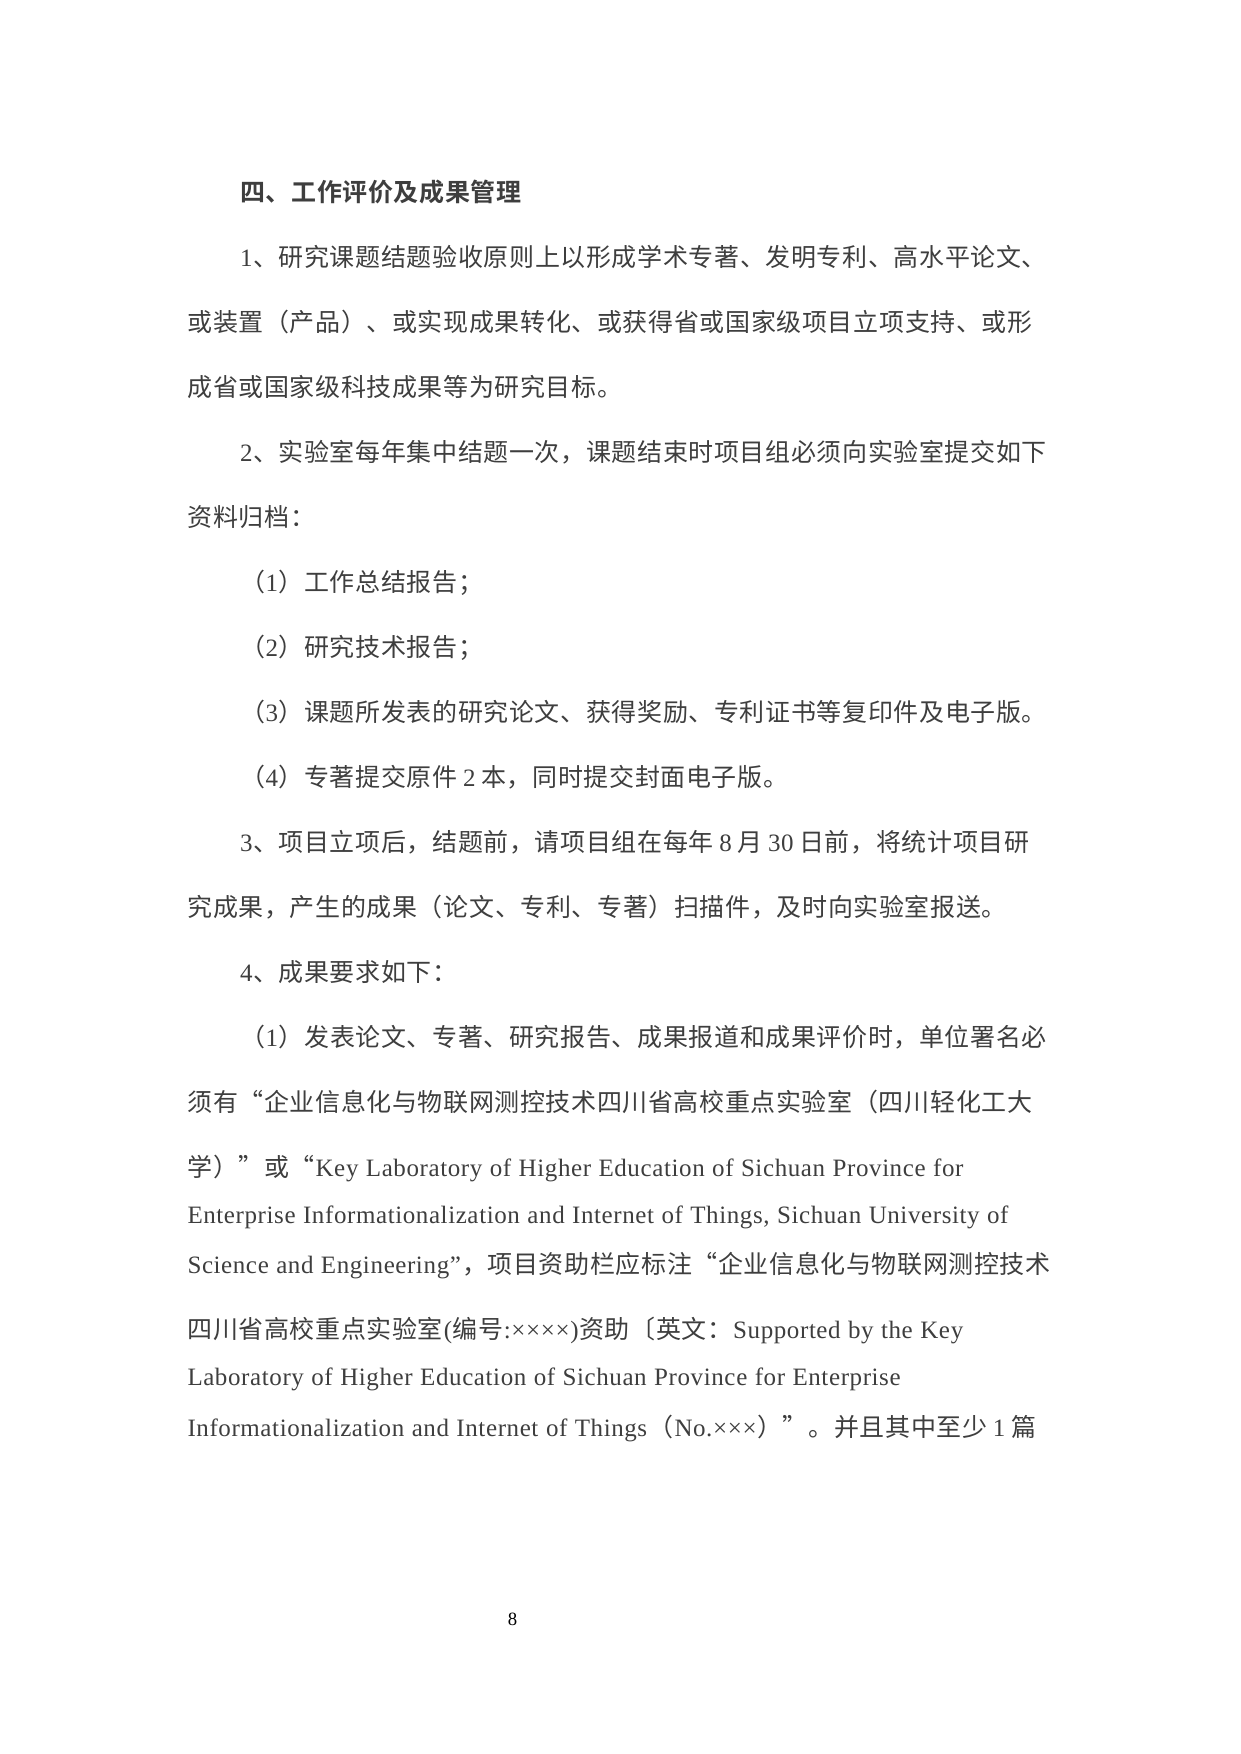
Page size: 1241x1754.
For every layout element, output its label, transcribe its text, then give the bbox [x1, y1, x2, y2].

text 2、实验室每年集中结题一次，课题结束时项目组必须向实验室提交如下资料归档： [187, 418, 1053, 548]
text 4、成果要求如下： [187, 938, 1053, 1003]
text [187, 1003, 1053, 1458]
text （4）专著提交原件2本，同时提交封面电子版。 [187, 743, 1053, 808]
text （3）课题所发表的研究论文、获得奖励、专利证书等复印件及电子版。 [187, 678, 1053, 743]
text 四、工作评价及成果管理 [187, 158, 1053, 223]
text 3、项目立项后，结题前，请项目组在每年8月30日前，将统计项目研究成果，产生的成果（论文、专利、专著）扫描件，及时向实验室报送。 [187, 808, 1053, 938]
text （2）研究技术报告； [187, 613, 1053, 678]
text 1、研究课题结题验收原则上以形成学术专著、发明专利、高水平论文、或装置（产品）、或实现成果转化、或获得省或国家级项目立项支持、或形成省或国家级科技成果等为研究目标。 [187, 223, 1053, 418]
text （1）工作总结报告； [187, 548, 1053, 613]
